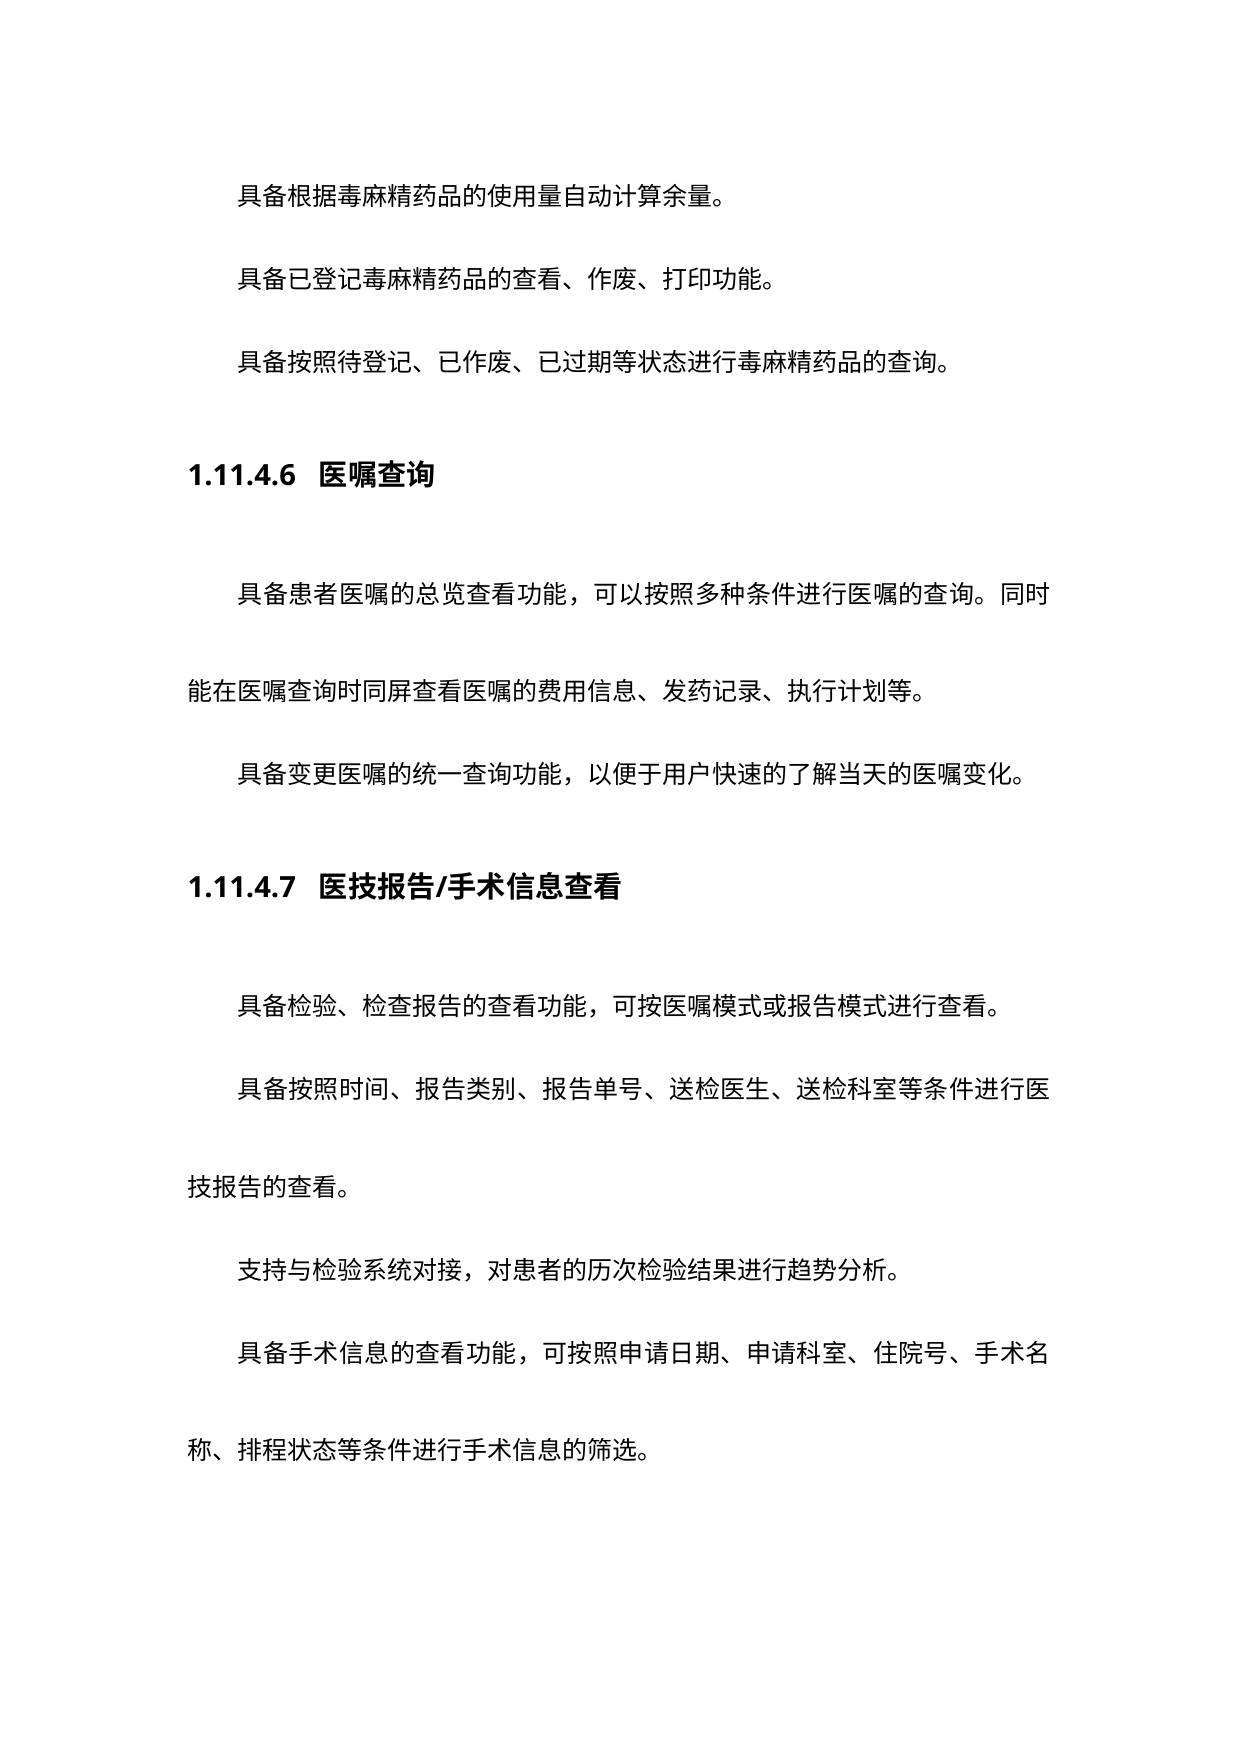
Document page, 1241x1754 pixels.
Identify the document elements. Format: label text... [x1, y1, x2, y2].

text 支持与检验系统对接，对患者的历次检验结果进行趋势分析。 [187, 1236, 1053, 1301]
subtitle 医技报告/手术信息查看 [187, 853, 1053, 918]
text 具备按照时间、报告类别、报告单号、送检医生、送检科室等条件进行医技报告的查看。 [187, 1055, 1053, 1218]
text 具备根据毒麻精药品的使用量自动计算余量。 [187, 162, 1053, 227]
text 具备按照待登记、已作废、已过期等状态进行毒麻精药品的查询。 [187, 328, 1053, 393]
text 具备患者医嘱的总览查看功能，可以按照多种条件进行医嘱的查询。同时能在医嘱查询时同屏查看医嘱的费用信息、发药记录、执行计划等。 [187, 560, 1053, 722]
subtitle 医嘱查询 [187, 441, 1053, 506]
text 具备手术信息的查看功能，可按照申请日期、申请科室、住院号、手术名称、排程状态等条件进行手术信息的筛选。 [187, 1319, 1053, 1481]
text 具备变更医嘱的统一查询功能，以便于用户快速的了解当天的医嘱变化。 [187, 740, 1053, 805]
text 具备检验、检查报告的查看功能，可按医嘱模式或报告模式进行查看。 [187, 972, 1053, 1037]
text 具备已登记毒麻精药品的查看、作废、打印功能。 [187, 245, 1053, 310]
